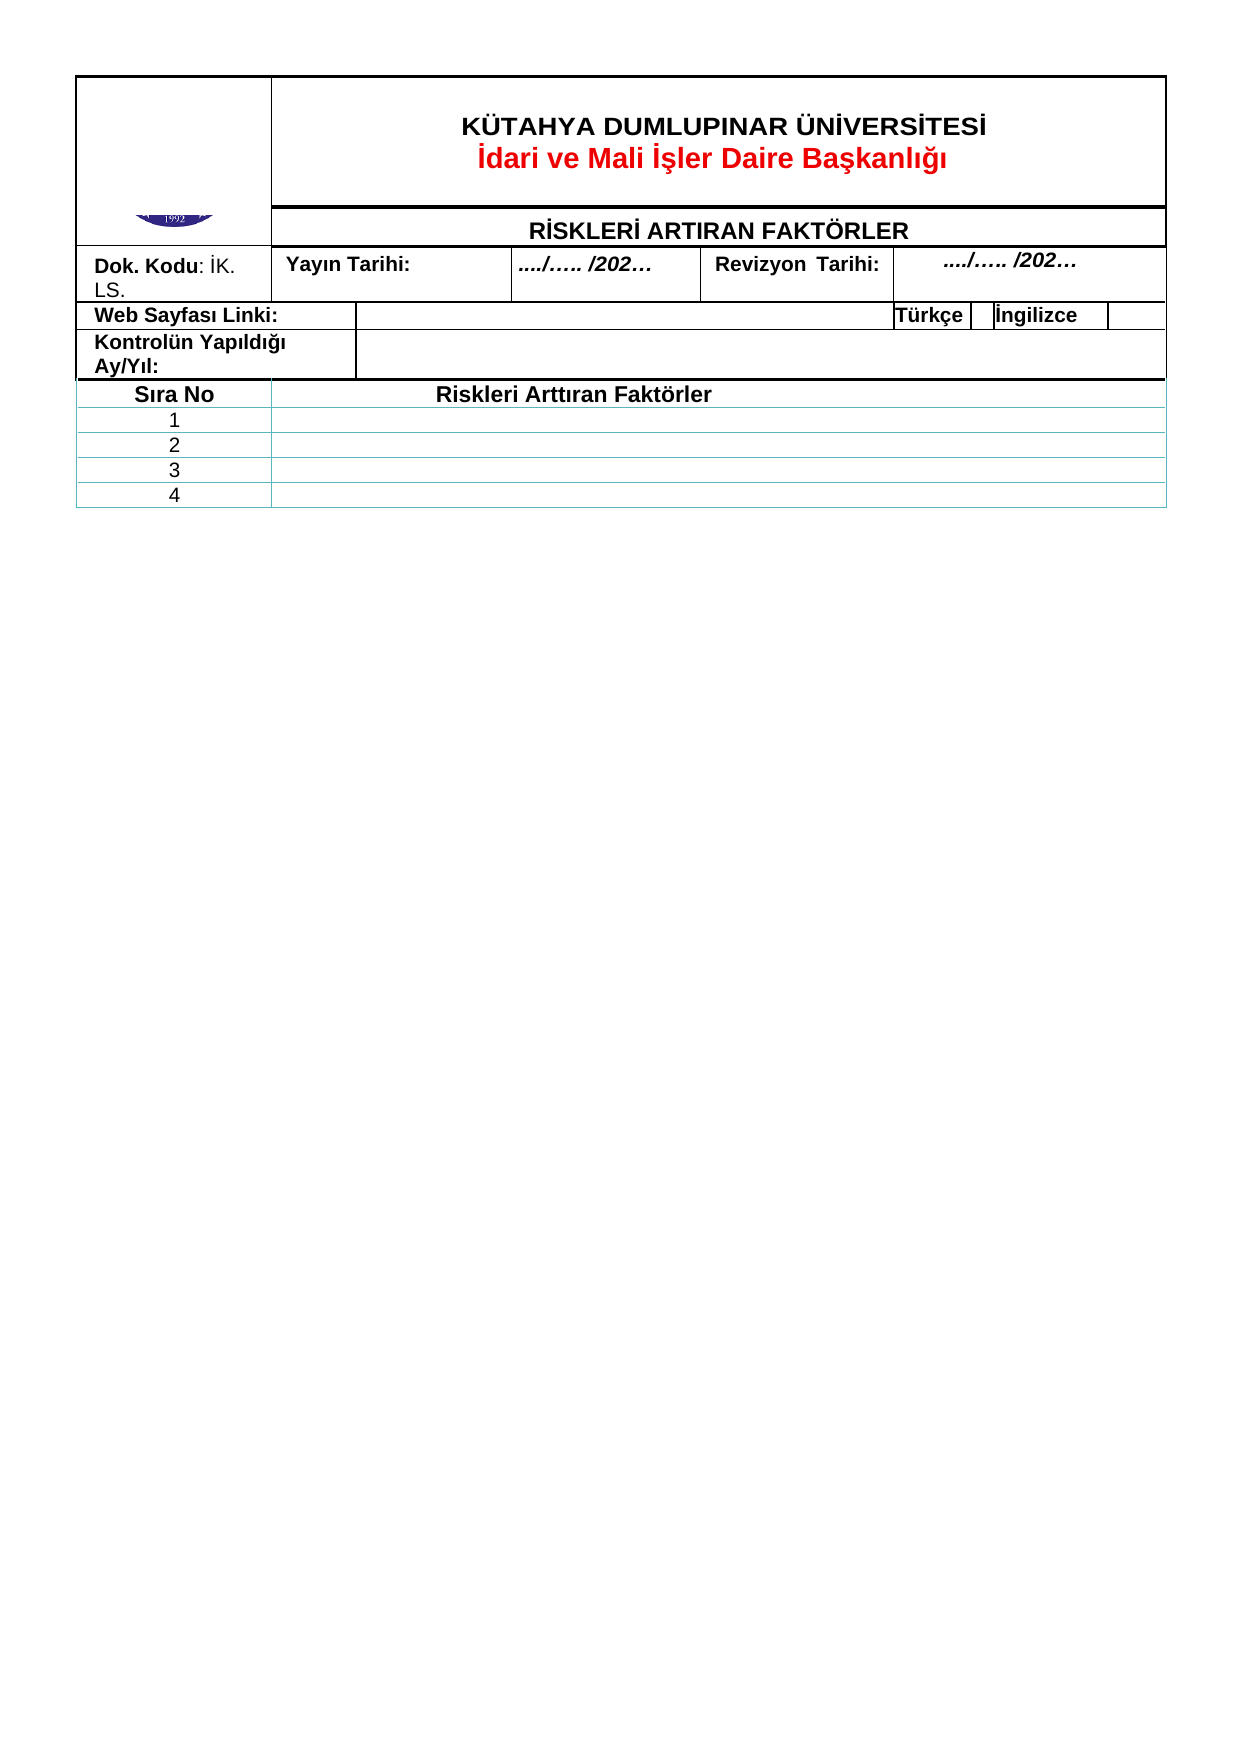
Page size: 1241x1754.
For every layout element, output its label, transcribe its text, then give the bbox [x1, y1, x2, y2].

table_cell 3 [77, 458, 271, 482]
table_cell Riskleri Arttıran Faktörler [272, 378, 1166, 407]
table_cell [972, 303, 993, 329]
table_cell [357, 329, 1166, 378]
table_cell ..../….. /202… [512, 248, 700, 301]
table_cell 1 [77, 408, 271, 432]
table_cell 2 [77, 433, 271, 457]
table_cell Türkçe [895, 303, 970, 329]
table_cell Sıra No [77, 379, 271, 407]
table_cell Yayın Tarihi: [272, 248, 511, 301]
table_cell İngilizce [995, 303, 1107, 329]
table_header [77, 78, 271, 245]
table_cell [1109, 301, 1166, 329]
table_cell Kontrolün Yapıldığı Ay/Yıl: [77, 330, 355, 378]
table_header KÜTAHYA DUMLUPINAR ÜNİVERSİTESİ İdari ve Mali İşler Daire Başkanlığı [272, 78, 1165, 205]
picture [107, 215, 241, 227]
table_cell [272, 432, 1166, 457]
table_cell ..../….. /202… [894, 248, 1166, 301]
table_cell Dok. Kodu: İK. LS. [77, 246, 271, 301]
table_cell RİSKLERİ ARTIRAN FAKTÖRLER [272, 209, 1165, 245]
table_cell Revizyon Tarihi: [701, 248, 893, 301]
table_cell 4 [77, 483, 271, 507]
table_cell [272, 407, 1166, 432]
table_cell [272, 457, 1166, 482]
table_cell [272, 482, 1166, 507]
table_cell [357, 303, 893, 329]
table_cell Web Sayfası Linki: [77, 303, 355, 329]
